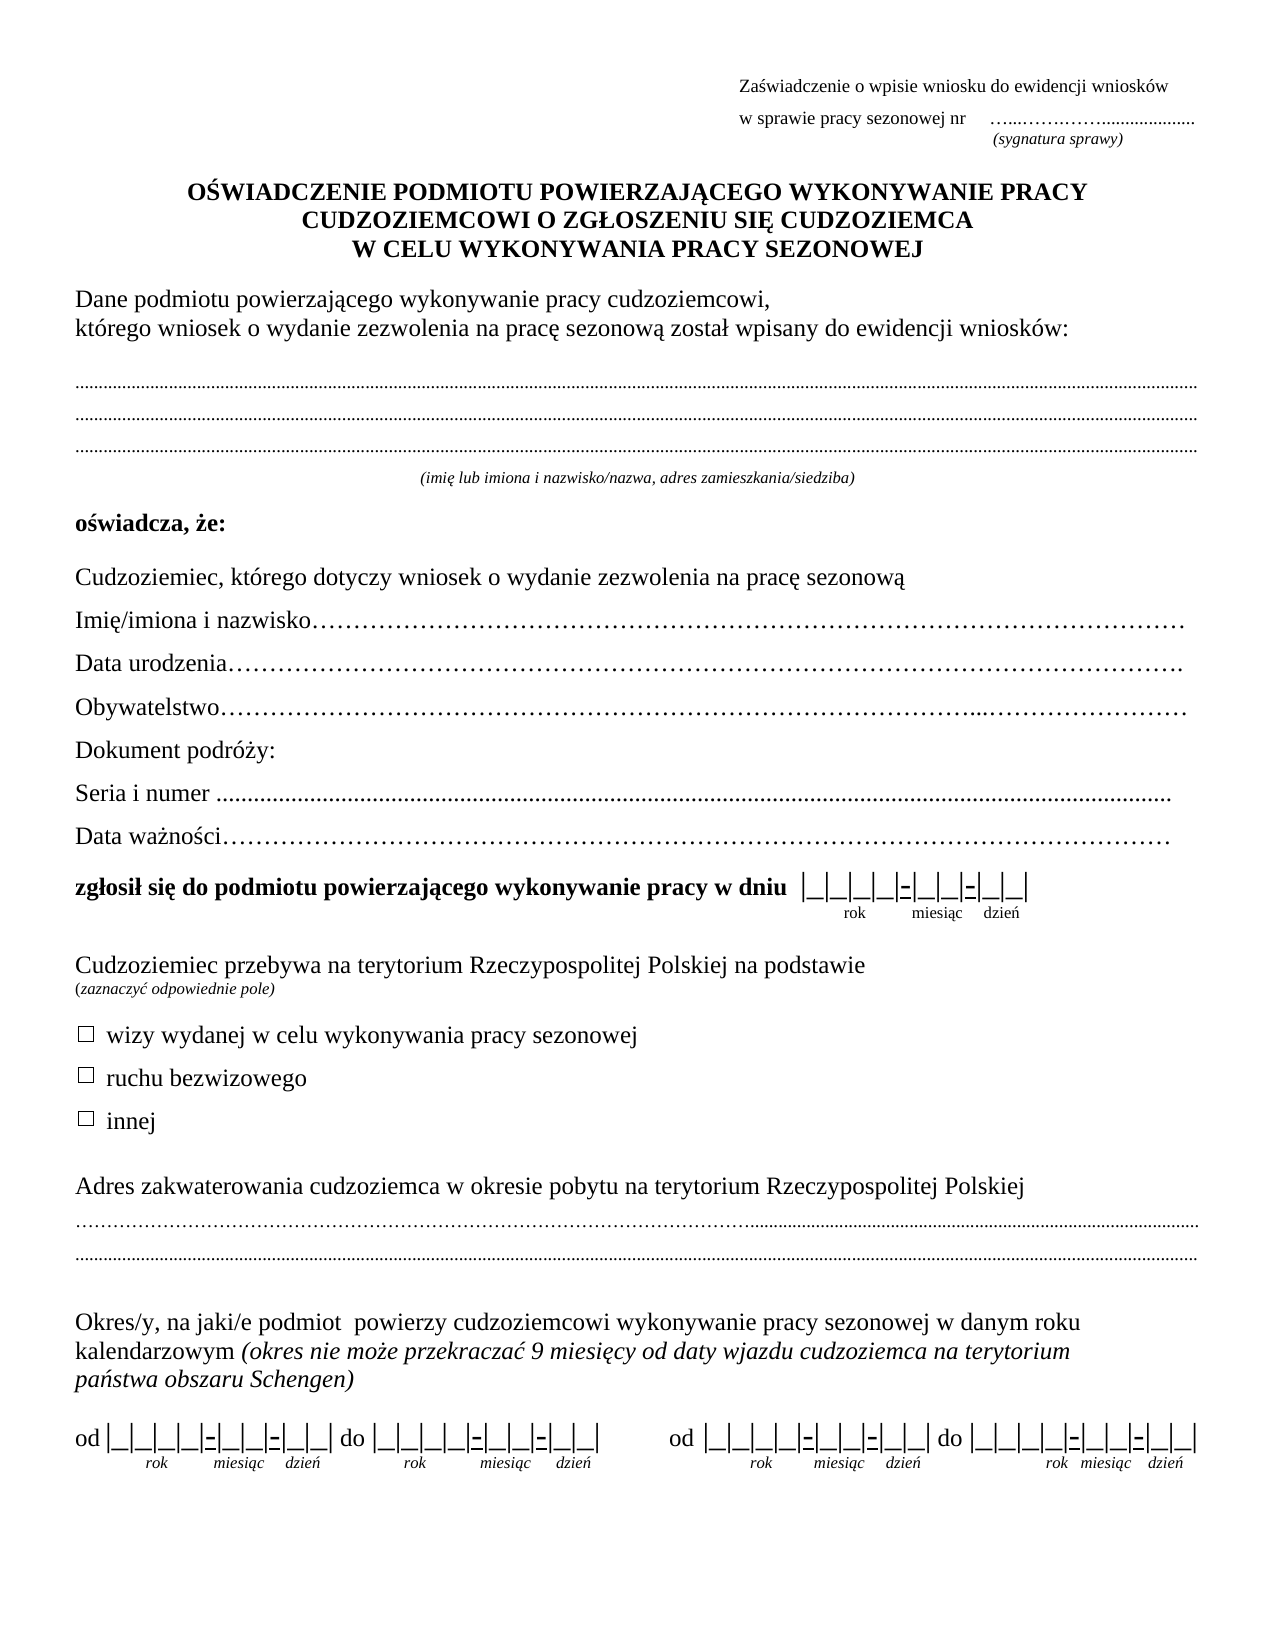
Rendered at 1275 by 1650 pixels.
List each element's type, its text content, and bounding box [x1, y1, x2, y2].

text od |_|_|_|_|-|_|_|-|_|_| do |_|_|_|_|-|_|_|-|_|_| od |_|_|_|_|-|_|_|-|_|_| do |_|_|_|_|-|_|_|-|_|_| [75, 1415, 1200, 1453]
text Obywatelstwo………………………………………………………………………………...…………………… [75, 692, 1200, 720]
text (zaznaczyć odpowiednie pole) [75, 979, 1200, 998]
text Imię/imiona i nazwisko…………………………………………………………………………………………… [75, 605, 1200, 634]
text Dane podmiotu powierzającego wykonywanie pracy cudzoziemcowi, [75, 284, 1200, 313]
text ruchu bezwizowego [75, 1063, 1200, 1092]
text ................................................................................................................................................................................................................................................................................................................................................................................................................................................................................................ [75, 371, 1200, 425]
text w sprawie pracy sezonowej nr …...…….…….................... [739, 107, 1200, 129]
text Seria i numer ......................................................................................................................................................... [75, 778, 1200, 807]
text rok miesiąc dzień rok miesiąc dzień rok miesiąc dzień rok miesiąc dzień [75, 1453, 1200, 1472]
text Okres/y, na jaki/e podmiot powierzy cudzoziemcowi wykonywanie pracy sezonowej w danym roku kalendarzowym (okres nie może przekraczać 9 miesięcy od daty wjazdu cudzoziemca na terytorium [75, 1307, 1200, 1364]
text innej [75, 1106, 1200, 1135]
text oświadcza, że: [75, 508, 1200, 537]
text Dokument podróży: [75, 735, 1200, 763]
text W CELU WYKONYWANIA PRACY SEZONOWEJ [75, 234, 1200, 263]
text Zaświadczenie o wpisie wniosku do ewidencji wniosków [739, 75, 1200, 97]
text Data ważności…………………………………………………………………………………………………… [75, 821, 1200, 850]
text zgłosił się do podmiotu powierzającego wykonywanie pracy w dniu |_|_|_|_|-|_|_|-|_|_| [75, 864, 1200, 902]
text którego wniosek o wydanie zezwolenia na pracę sezonową został wpisany do ewidencji wniosków: [75, 313, 1200, 342]
text ................................................................................................................................................................................................................................................ [75, 435, 1200, 457]
text (sygnatura sprawy) [665, 129, 1200, 148]
text państwa obszaru Schengen) [75, 1364, 1200, 1393]
text (imię lub imiona i nazwisko/nazwa, adres zamieszkania/siedziba) [75, 468, 1200, 487]
text wizy wydanej w celu wykonywania pracy sezonowej [75, 1020, 1200, 1048]
text Data urodzenia……………………………………………………………………………………………………. [75, 648, 1200, 677]
text OŚWIADCZENIE PODMIOTU POWIERZAJĄCEGO WYKONYWANIE PRACY CUDZOZIEMCOWI O ZGŁOSZENIU SIĘ CUDZOZIEMCA [75, 177, 1200, 234]
text Cudzoziemiec przebywa na terytorium Rzeczypospolitej Polskiej na podstawie [75, 950, 1200, 979]
text Adres zakwaterowania cudzoziemca w okresie pobytu na terytorium Rzeczypospolitej Polskiej ………………………………………………………………………………………………................................................................................................................................................................................................................................................................................................................................................ [75, 1171, 1200, 1296]
text Cudzoziemiec, którego dotyczy wniosek o wydanie zezwolenia na pracę sezonową [75, 562, 1200, 591]
text rok miesiąc dzień [600, 902, 1200, 922]
